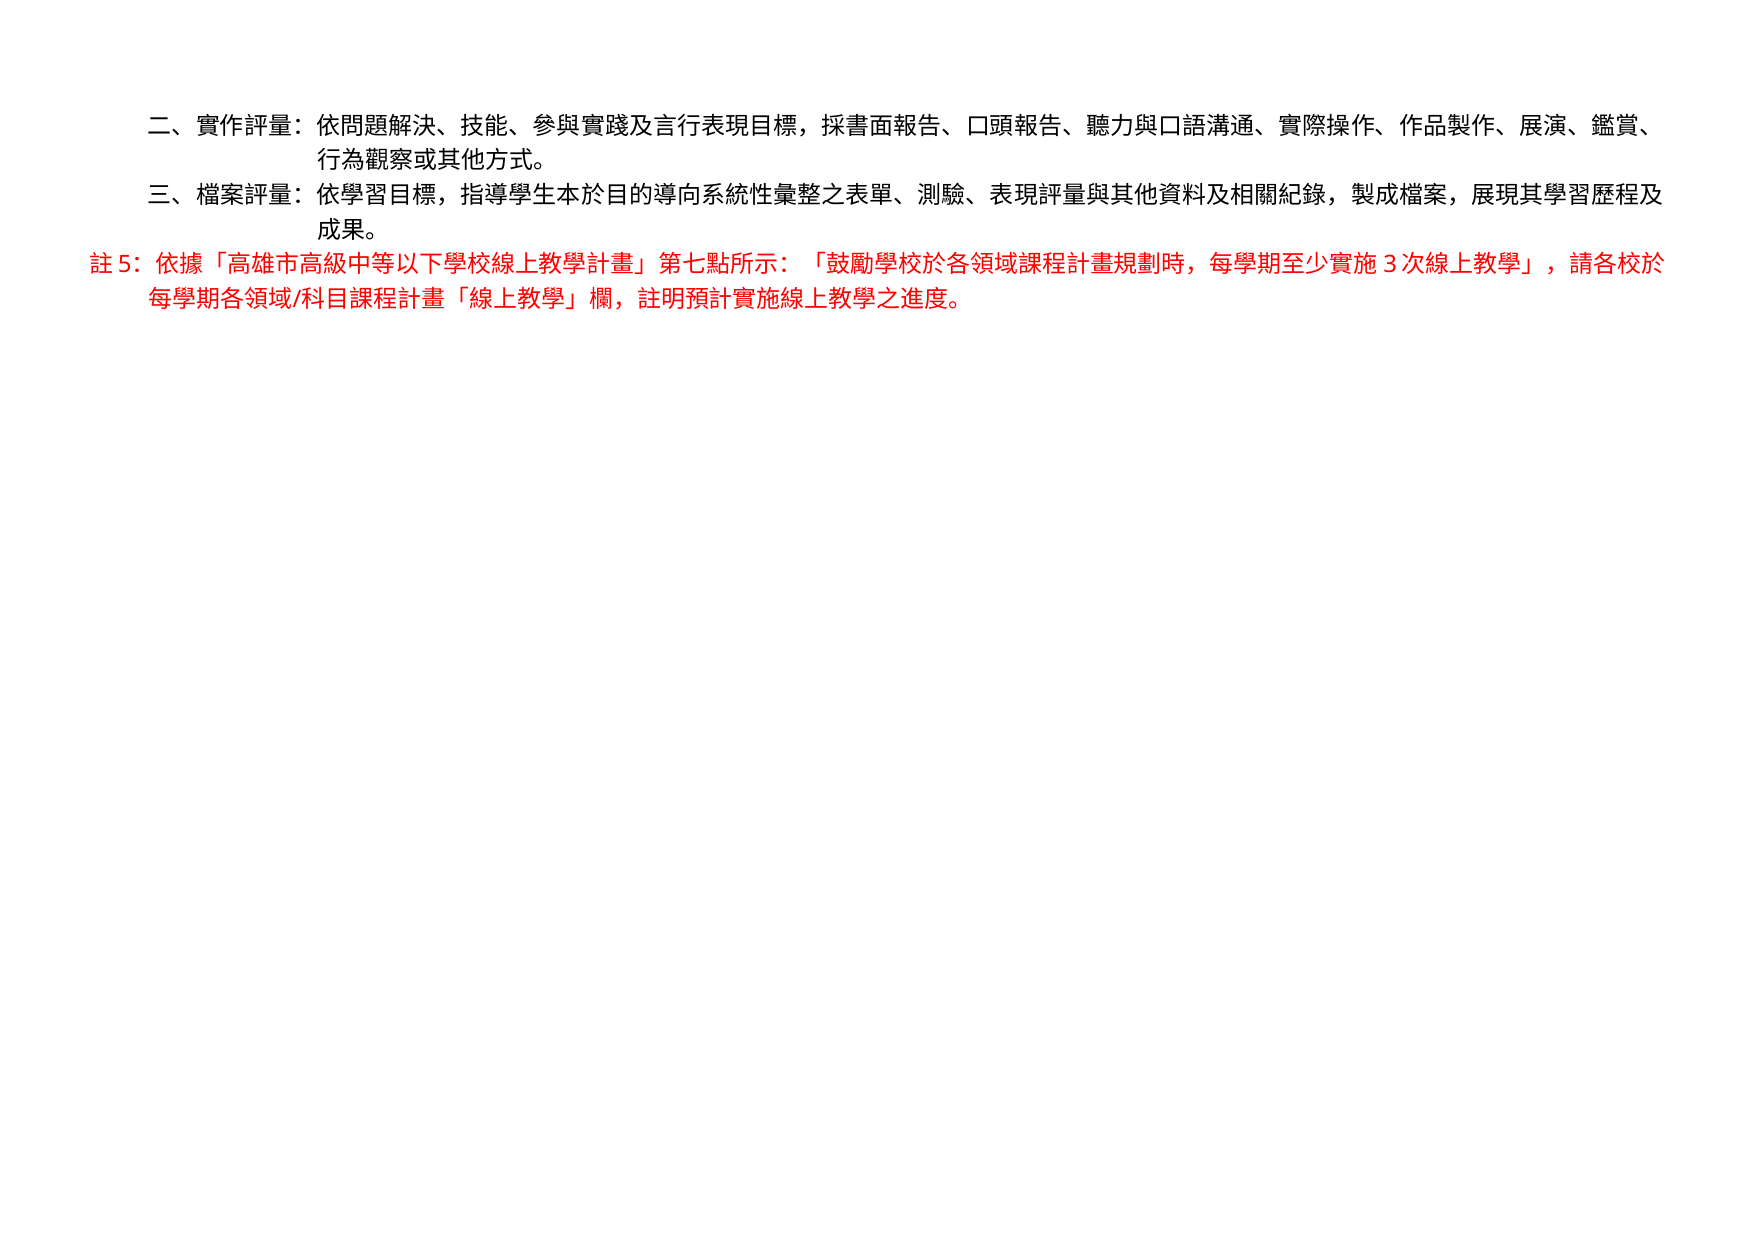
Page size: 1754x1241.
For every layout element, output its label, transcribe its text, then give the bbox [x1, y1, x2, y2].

text 二、實作評量：依問題解決、技能、參與實踐及言行表現目標，採書面報告、口頭報告、聽力與口語溝通、實際操作、作品製作、展演、鑑賞、行為觀察或其他方式。 [148, 106, 1665, 176]
text 三、檔案評量：依學習目標，指導學生本於目的導向系統性彙整之表單、測驗、表現評量與其他資料及相關紀錄，製成檔案，展現其學習歷程及成果。 [148, 176, 1665, 245]
text 註5：依據「高雄市高級中等以下學校線上教學計畫」第七點所示：「鼓勵學校於各領域課程計畫規劃時，每學期至少實施3次線上教學」，請各校於每學期各領域/科目課程計畫「線上教學」欄，註明預計實施線上教學之進度。 [89, 245, 1665, 315]
